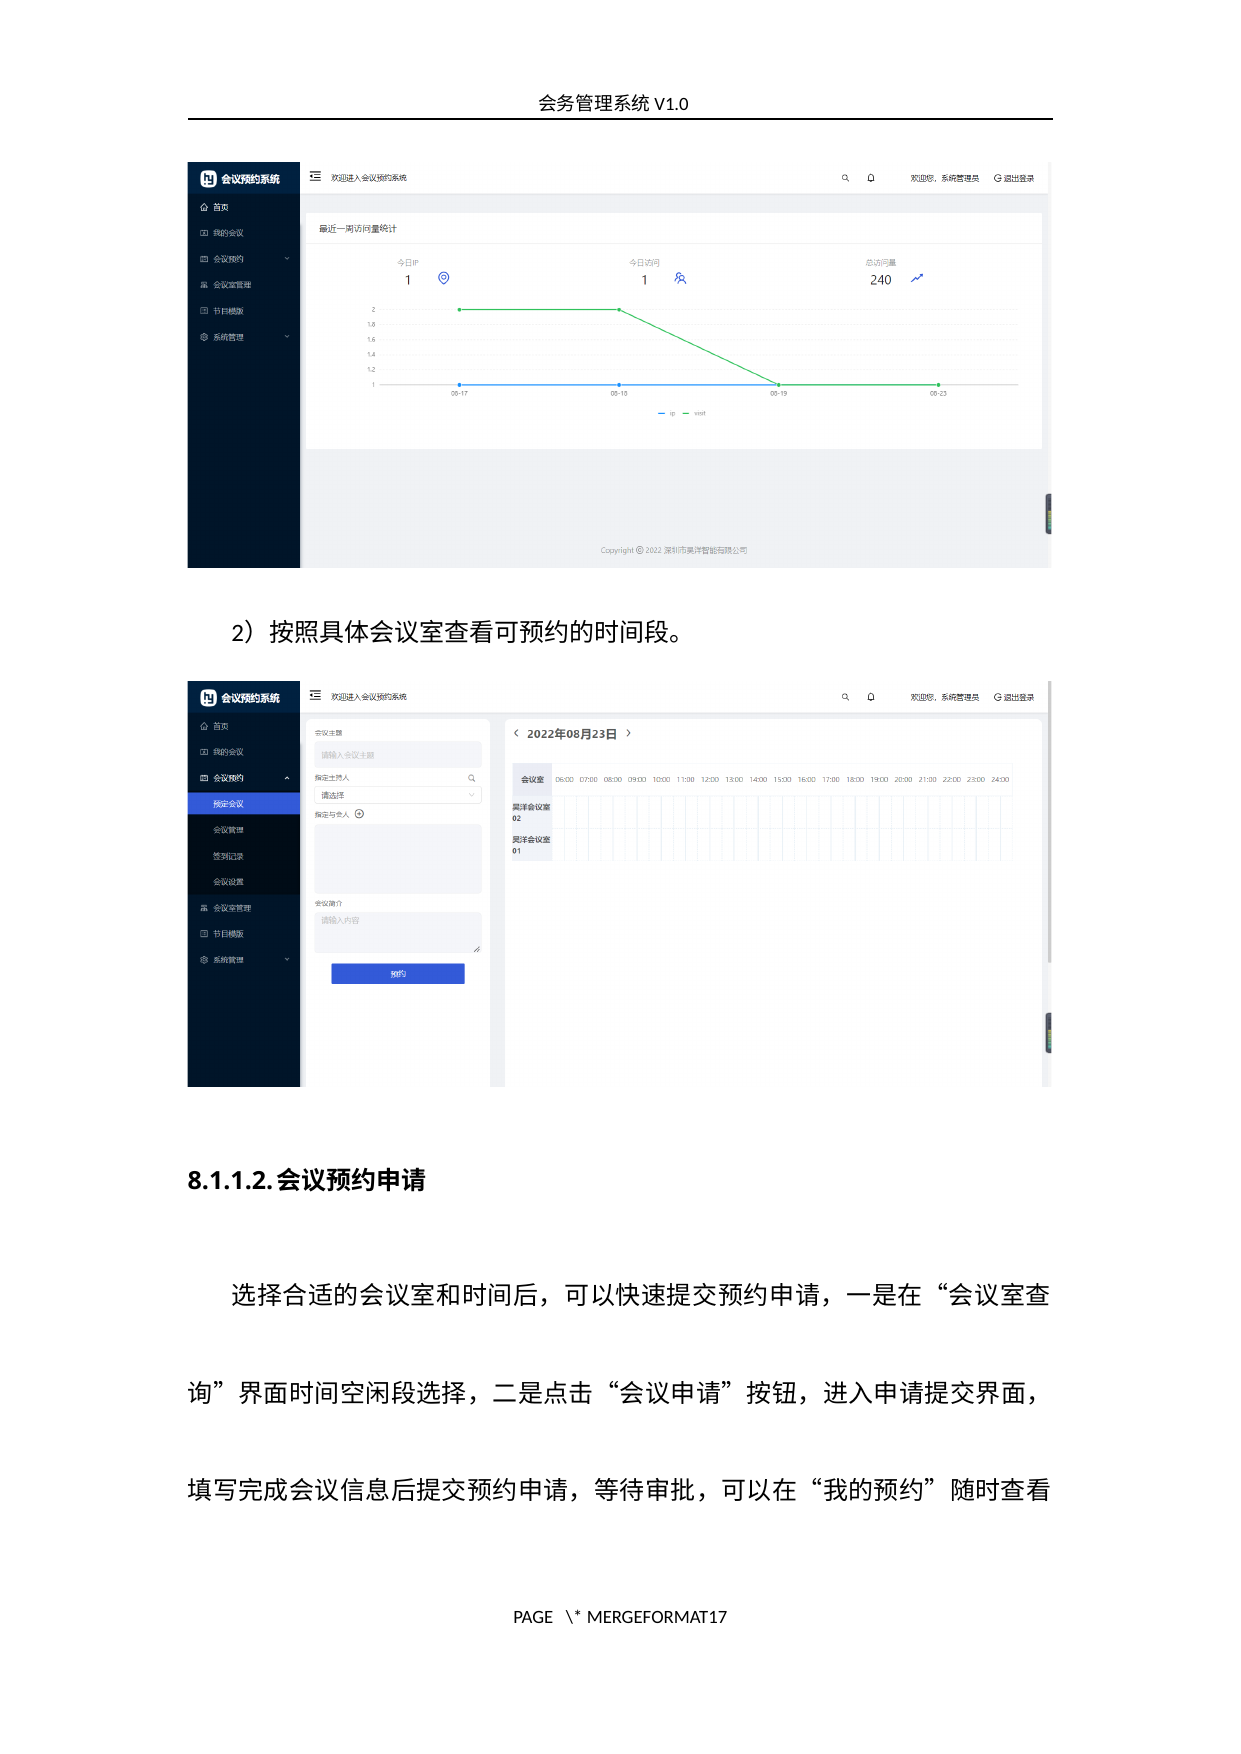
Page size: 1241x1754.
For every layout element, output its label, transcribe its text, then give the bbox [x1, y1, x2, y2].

picture [187, 681, 1052, 1087]
picture [187, 162, 1052, 568]
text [187, 1261, 1053, 1521]
list 按照具体会议室查看可预约的时间段。 [187, 598, 1053, 663]
subtitle 会议预约申请 [187, 1146, 1053, 1211]
